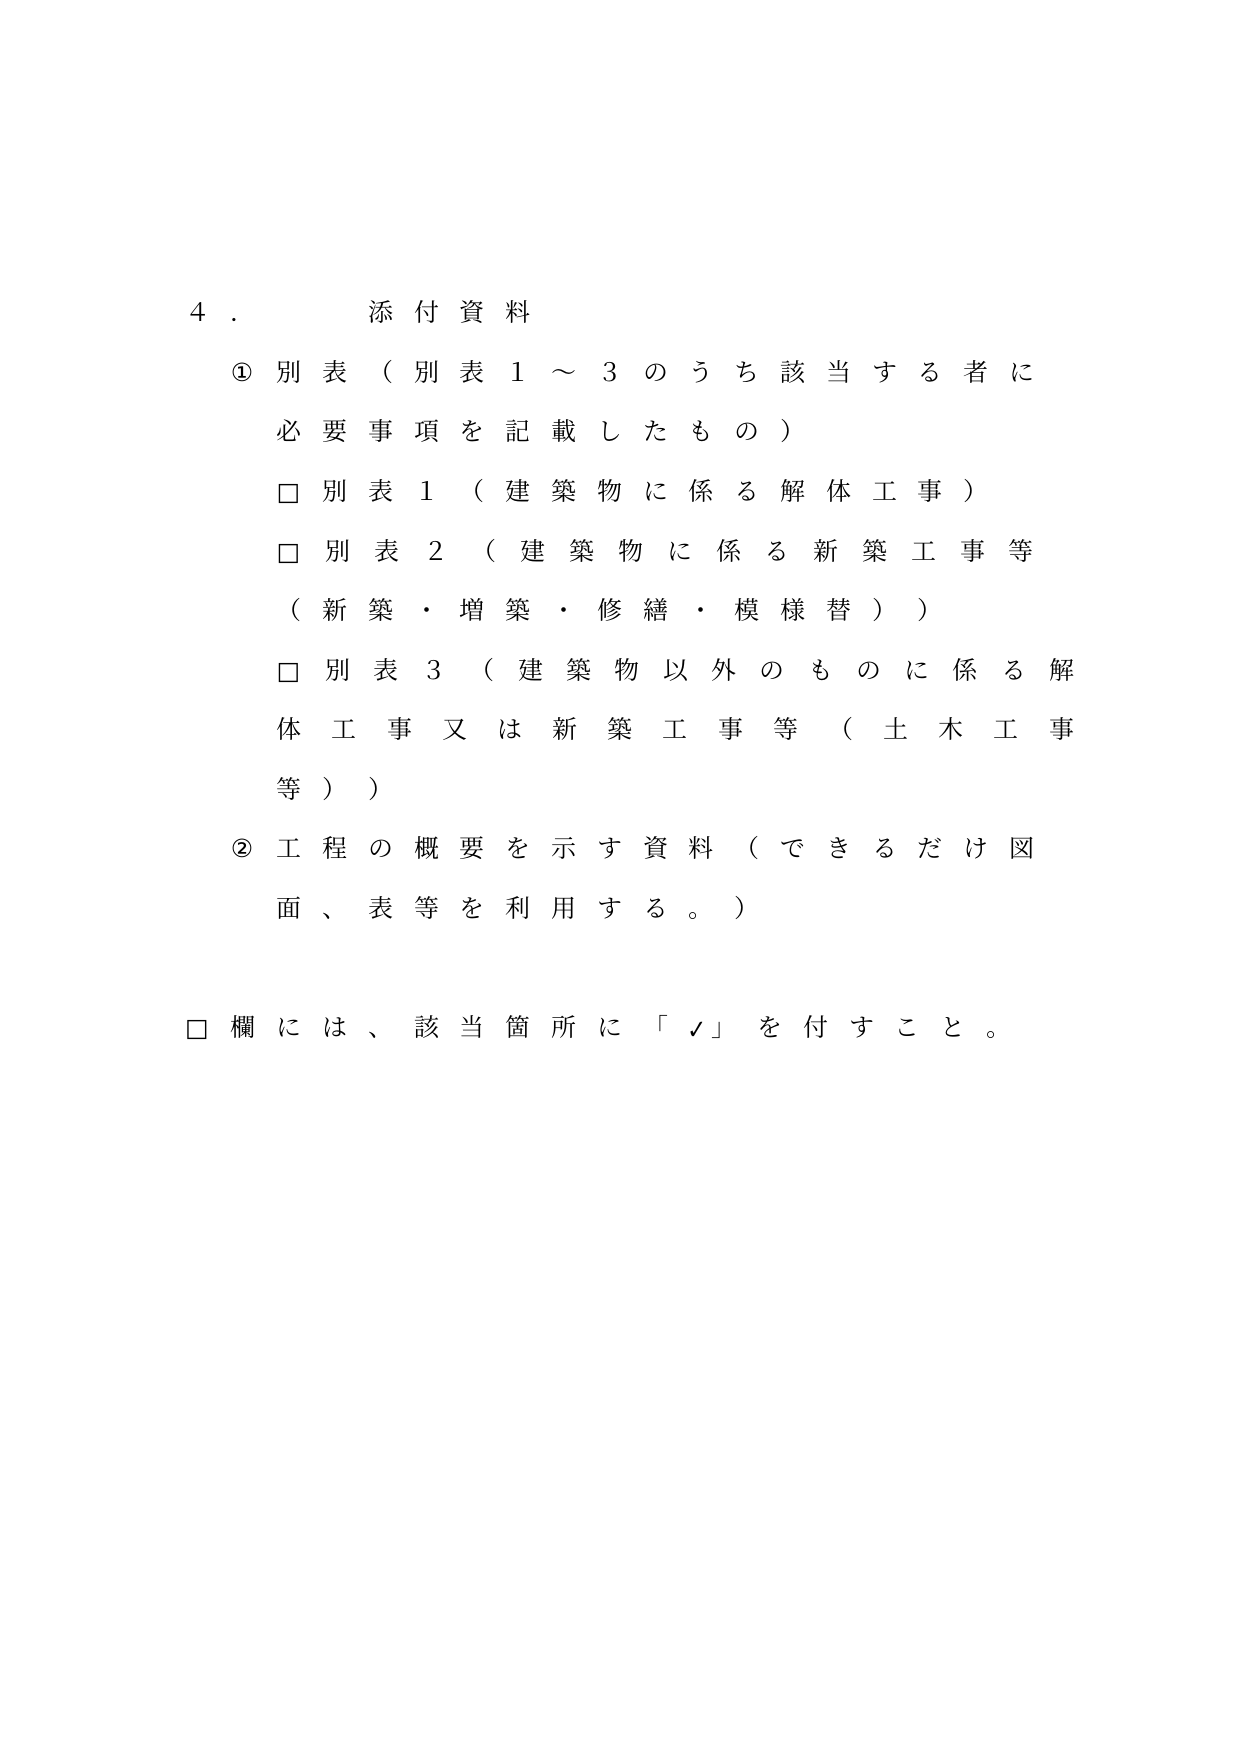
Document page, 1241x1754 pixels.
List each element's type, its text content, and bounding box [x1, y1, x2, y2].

list □別表１（建築物に係る解体工事） [266, 460, 1056, 519]
list 別表（別表１～３のうち該当する者に必要事項を記載したもの） [228, 341, 1056, 460]
list 添付資料 [185, 281, 1056, 341]
list □別表３（建築物以外のものに係る解体工事又は新築工事等（土木工事等）） [266, 638, 1096, 817]
text □欄には、該当箇所に「✔」を付すこと。 [185, 996, 1056, 1056]
list □別表２（建築物に係る新築工事等（新築・増築・修繕・模様替）） [266, 519, 1056, 638]
list 工程の概要を示す資料（できるだけ図面、表等を利用する。） [228, 817, 1056, 936]
